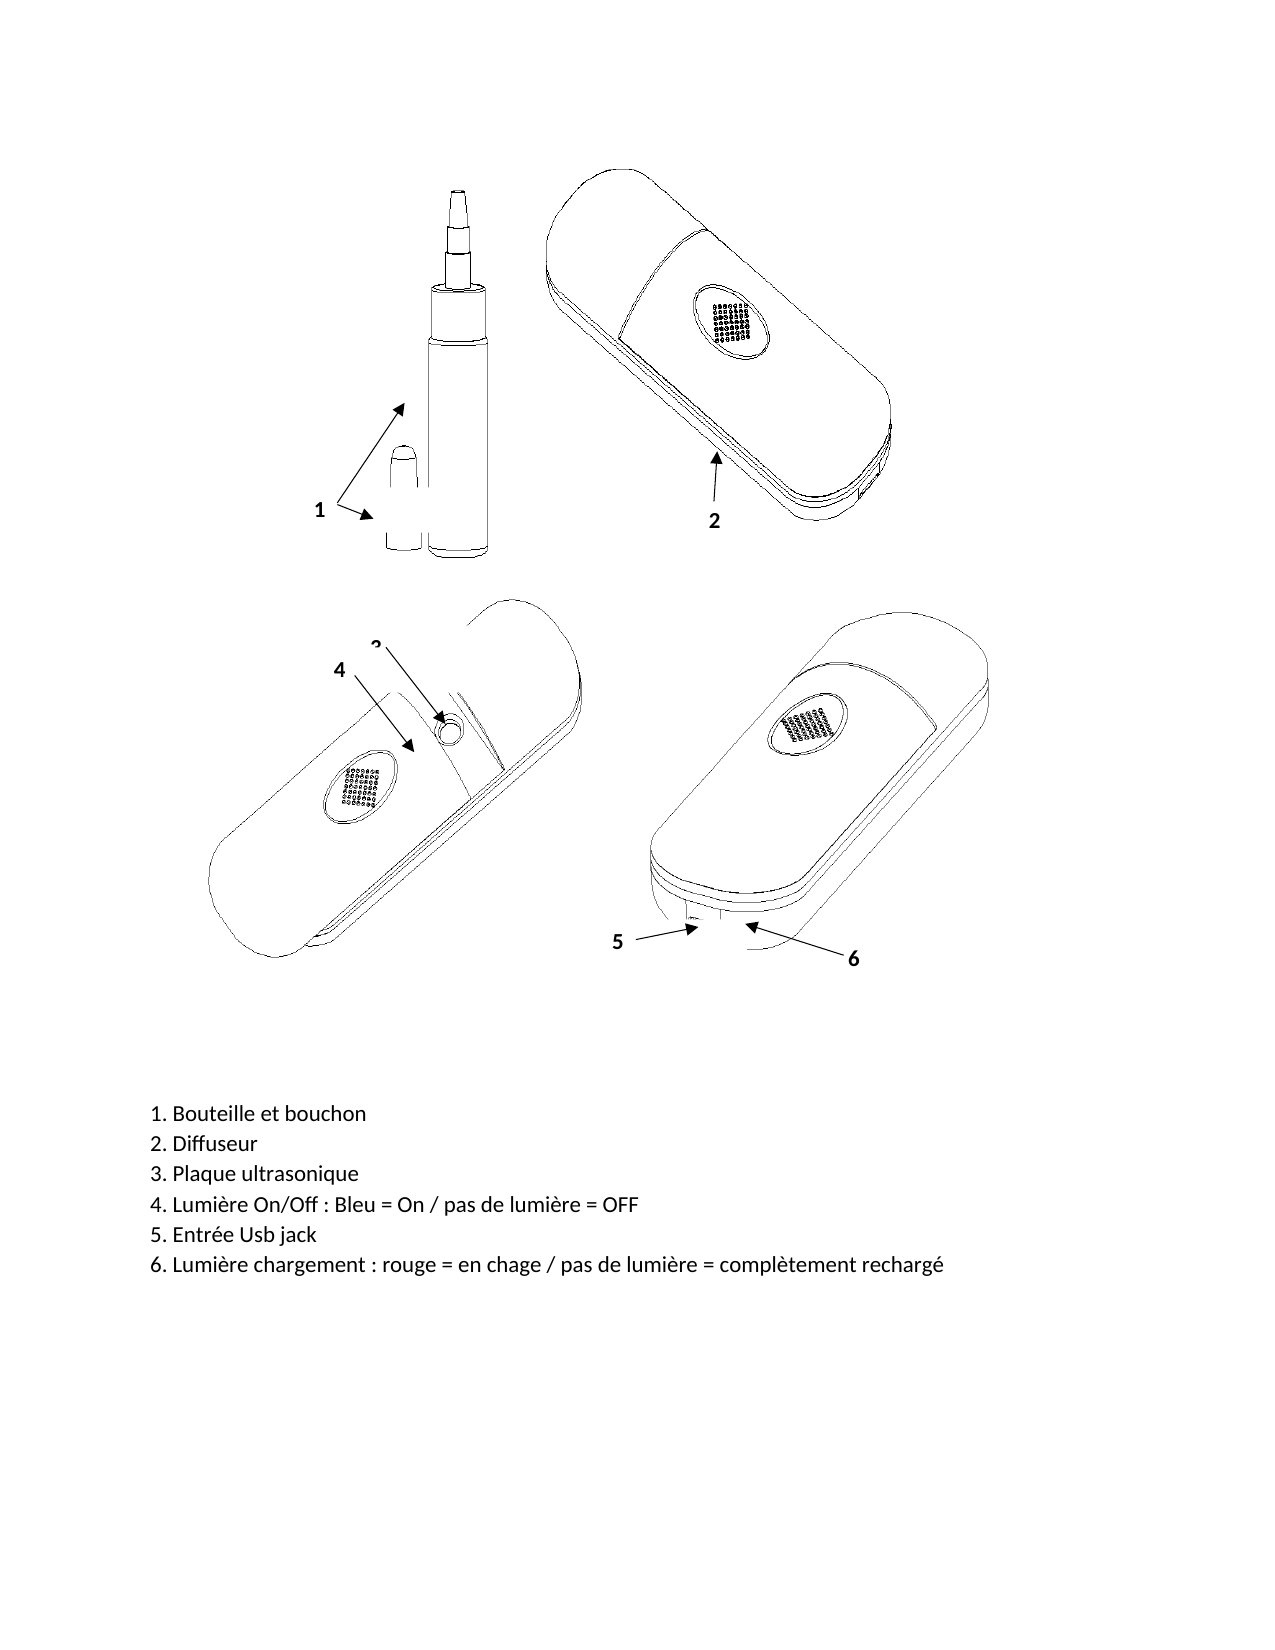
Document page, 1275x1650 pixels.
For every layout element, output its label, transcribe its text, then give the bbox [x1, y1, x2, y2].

text 6. Lumière chargement : rouge = en chage / pas de lumière = complètement rechargé [150, 1250, 1125, 1278]
picture [375, 150, 901, 581]
text 2. Diffuseur [150, 1129, 1125, 1157]
picture [186, 591, 591, 972]
text 4. Lumière On/Off : Bleu = On / pas de lumière = OFF [150, 1190, 1125, 1218]
text 1. Bouteille et bouchon [150, 1099, 1125, 1127]
text 5. Entrée Usb jack [150, 1220, 1125, 1248]
picture [747, 927, 831, 953]
picture [648, 605, 993, 953]
text 3. Plaque ultrasonique [150, 1159, 1125, 1187]
